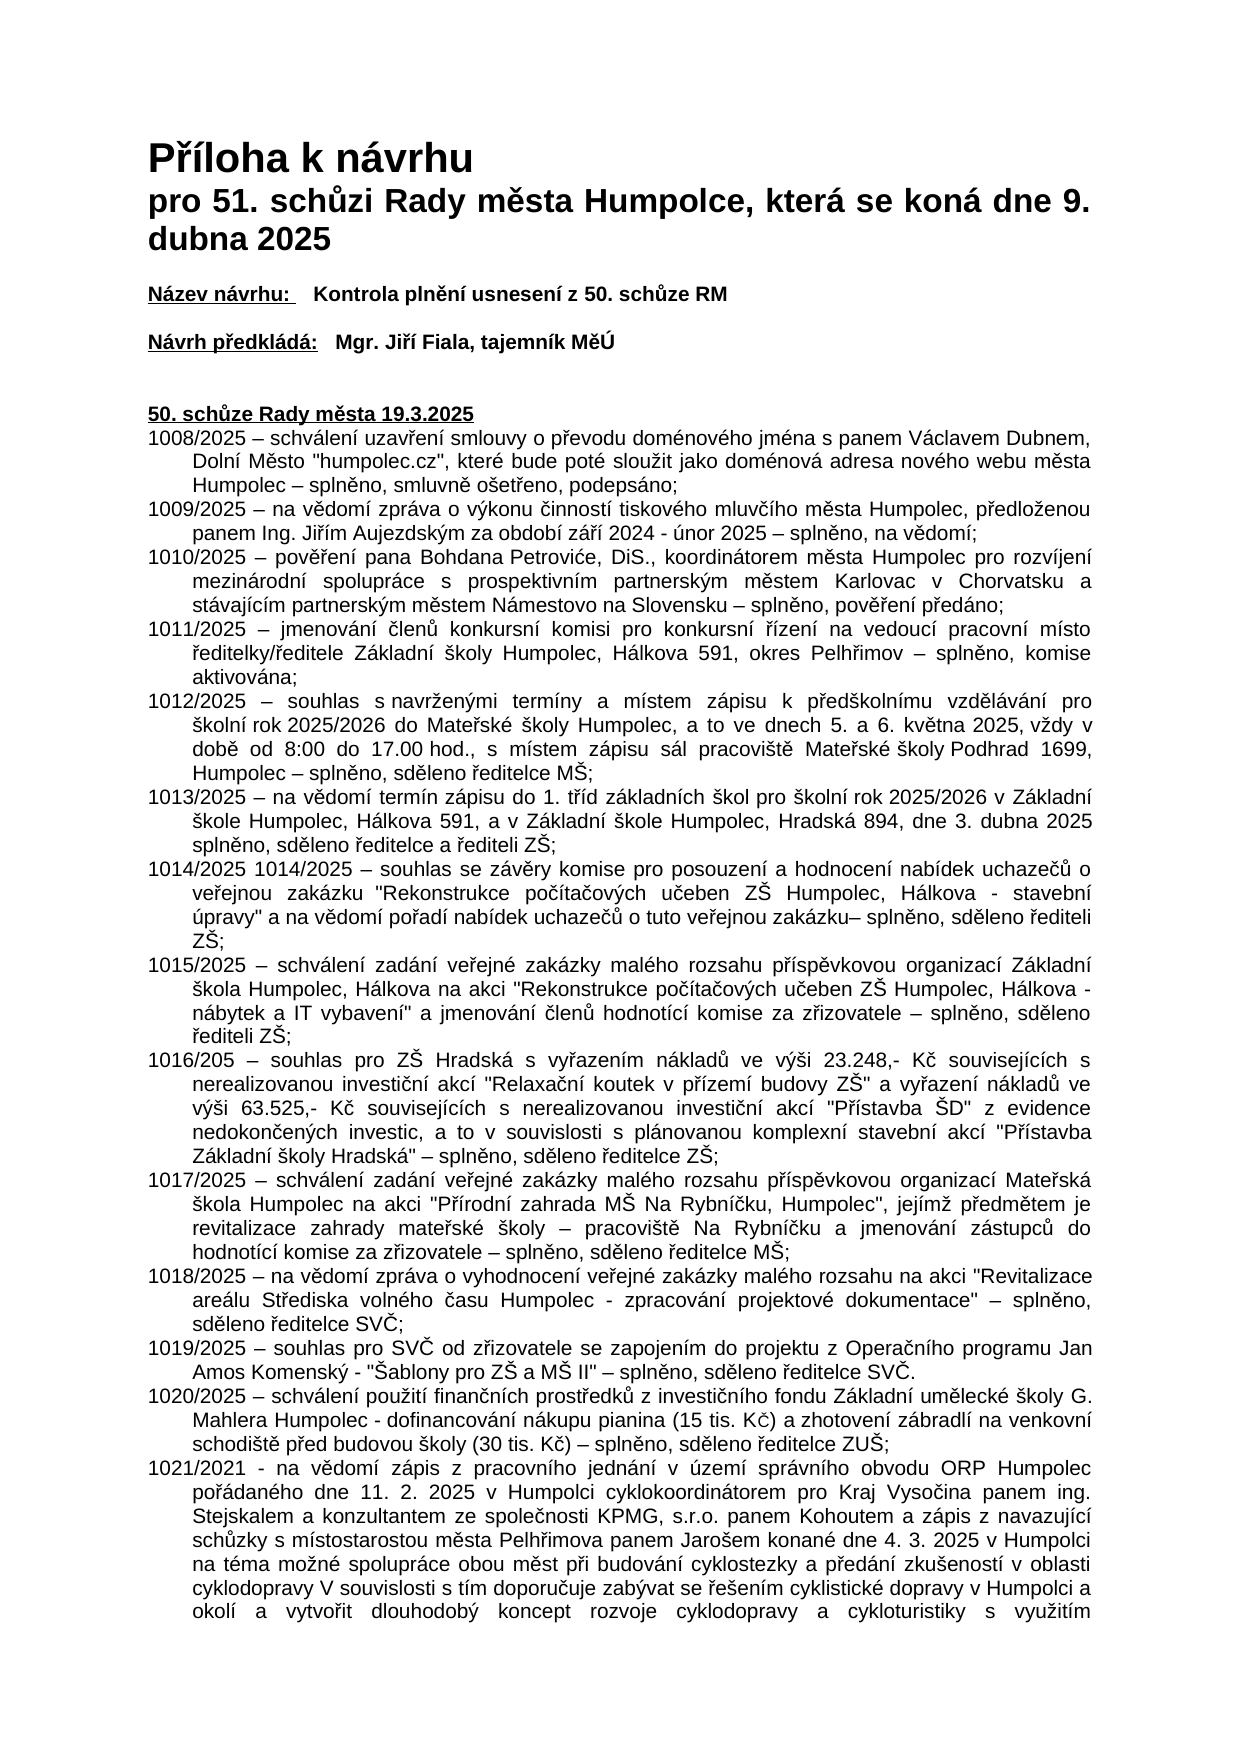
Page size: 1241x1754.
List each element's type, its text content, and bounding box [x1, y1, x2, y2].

text pro 51. schůzi Rady města Humpolce, která se koná dne 9. dubna 2025 [148, 181, 1092, 258]
text 50. schůze Rady města 19.3.2025 [148, 401, 1092, 425]
text 1012/2025 – souhlas s navrženými termíny a místem zápisu k předškolnímu vzdělávání pro školní rok 2025/2026 do Mateřské školy Humpolec, a to ve dnech 5. a 6. května 2025, vždy v době od 8:00 do 17.00 hod., s místem zápisu sál pracoviště Mateřské školy Podhrad 1699, Humpolec – splněno, sděleno ředitelce MŠ; [148, 689, 1092, 785]
text Název návrhu: Kontrola plnění usnesení z 50. schůze RM [148, 282, 1092, 306]
text 1018/2025 – na vědomí zpráva o vyhodnocení veřejné zakázky malého rozsahu na akci "Revitalizace areálu Střediska volného času Humpolec - zpracování projektové dokumentace" – splněno, sděleno ředitelce SVČ; [148, 1264, 1092, 1336]
text 1010/2025 – pověření pana Bohdana Petroviće, DiS., koordinátorem města Humpolec pro rozvíjení mezinárodní spolupráce s prospektivním partnerským městem Karlovac v Chorvatsku a stávajícím partnerským městem Námestovo na Slovensku – splněno, pověření předáno; [148, 545, 1092, 617]
text 1014/2025 1014/2025 – souhlas se závěry komise pro posouzení a hodnocení nabídek uchazečů o veřejnou zakázku "Rekonstrukce počítačových učeben ZŠ Humpolec, Hálkova - stavební úpravy" a na vědomí pořadí nabídek uchazečů o tuto veřejnou zakázku– splněno, sděleno řediteli ZŠ; [148, 857, 1092, 952]
text 1008/2025 – schválení uzavření smlouvy o převodu doménového jména s panem Václavem Dubnem, Dolní Město "humpolec.cz", které bude poté sloužit jako doménová adresa nového webu města Humpolec – splněno, smluvně ošetřeno, podepsáno; [148, 425, 1092, 497]
text 1016/205 – souhlas pro ZŠ Hradská s vyřazením nákladů ve výši 23.248,- Kč souvisejících s nerealizovanou investiční akcí "Relaxační koutek v přízemí budovy ZŠ" a vyřazení nákladů ve výši 63.525,- Kč souvisejících s nerealizovanou investiční akcí "Přístavba ŠD" z evidence nedokončených investic, a to v souvislosti s plánovanou komplexní stavební akcí "Přístavba Základní školy Hradská" – splněno, sděleno ředitelce ZŠ; [148, 1048, 1092, 1168]
text 1020/2025 – schválení použití finančních prostředků z investičního fondu Základní umělecké školy G. Mahlera Humpolec - dofinancování nákupu pianina (15 tis. Kč) a zhotovení zábradlí na venkovní schodiště před budovou školy (30 tis. Kč) – splněno, sděleno ředitelce ZUŠ; [148, 1384, 1092, 1456]
text 1017/2025 – schválení zadání veřejné zakázky malého rozsahu příspěvkovou organizací Mateřská škola Humpolec na akci "Přírodní zahrada MŠ Na Rybníčku, Humpolec", jejímž předmětem je revitalizace zahrady mateřské školy – pracoviště Na Rybníčku a jmenování zástupců do hodnotící komise za zřizovatele – splněno, sděleno ředitelce MŠ; [148, 1168, 1092, 1264]
text Příloha k návrhu [148, 133, 1092, 181]
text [148, 1456, 1092, 1623]
text 1013/2025 – na vědomí termín zápisu do 1. tříd základních škol pro školní rok 2025/2026 v Základní škole Humpolec, Hálkova 591, a v Základní škole Humpolec, Hradská 894, dne 3. dubna 2025 splněno, sděleno ředitelce a řediteli ZŠ; [148, 785, 1092, 857]
text 1009/2025 – na vědomí zpráva o výkonu činností tiskového mluvčího města Humpolec, předloženou panem Ing. Jiřím Aujezdským za období září 2024 - únor 2025 – splněno, na vědomí; [148, 497, 1092, 545]
text 1011/2025 – jmenování členů konkursní komisi pro konkursní řízení na vedoucí pracovní místo ředitelky/ředitele Základní školy Humpolec, Hálkova 591, okres Pelhřimov – splněno, komise aktivována; [148, 617, 1092, 689]
text 1019/2025 – souhlas pro SVČ od zřizovatele se zapojením do projektu z Operačního programu Jan Amos Komenský - "Šablony pro ZŠ a MŠ II" – splněno, sděleno ředitelce SVČ. [148, 1336, 1092, 1384]
text Návrh předkládá: Mgr. Jiří Fiala, tajemník MěÚ [148, 329, 1092, 353]
text 1015/2025 – schválení zadání veřejné zakázky malého rozsahu příspěvkovou organizací Základní škola Humpolec, Hálkova na akci "Rekonstrukce počítačových učeben ZŠ Humpolec, Hálkova - nábytek a IT vybavení" a jmenování členů hodnotící komise za zřizovatele – splněno, sděleno řediteli ZŠ; [148, 952, 1092, 1048]
